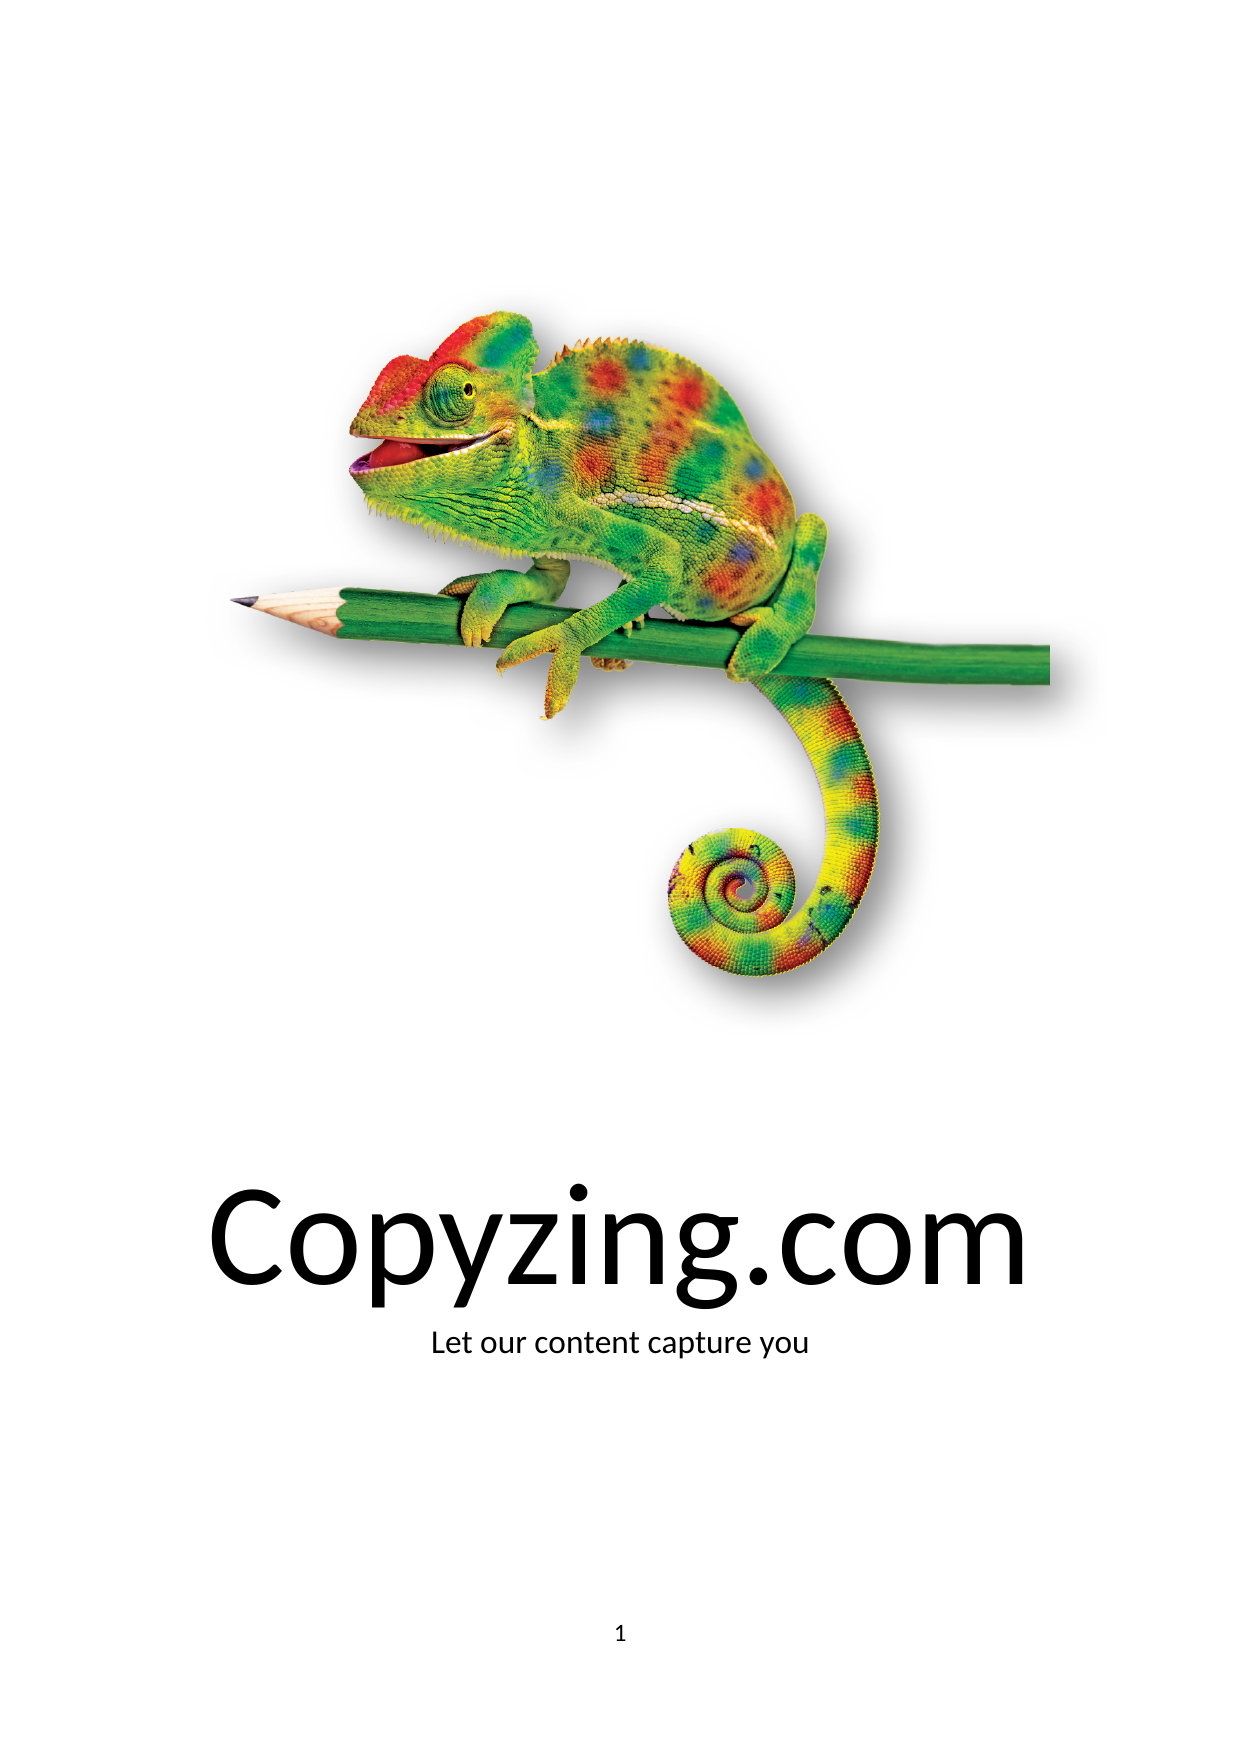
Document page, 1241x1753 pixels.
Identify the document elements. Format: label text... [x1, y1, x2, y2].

text Copyzing.com [150, 1143, 1090, 1321]
picture [113, 241, 1050, 987]
text Let our content capture you [150, 1321, 1090, 1362]
